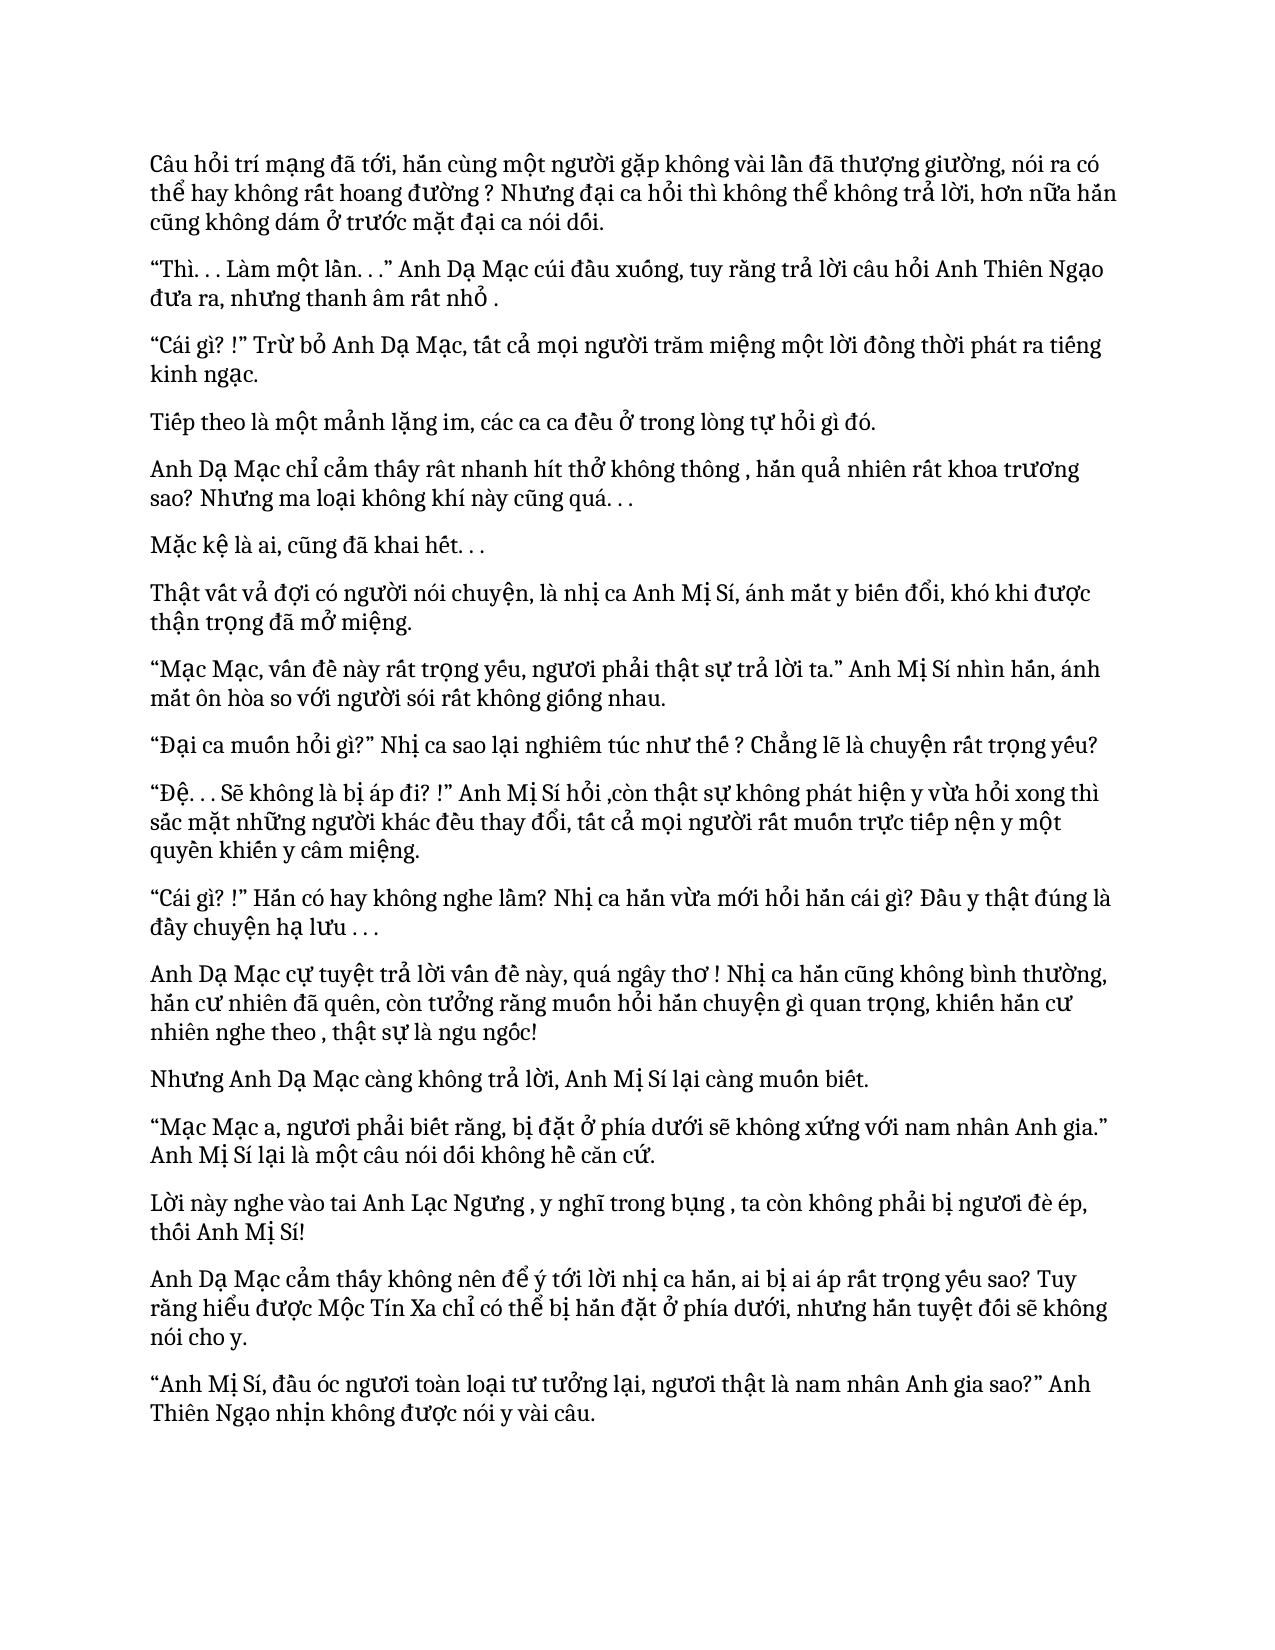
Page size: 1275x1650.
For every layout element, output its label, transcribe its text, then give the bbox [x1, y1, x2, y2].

text “Cái gì? !” Trừ bỏ Anh Dạ Mạc, tất cả mọi người trăm miệng một lời đồng thời phát ra tiếng kinh ngạc. [150, 331, 1125, 389]
text “Đại ca muốn hỏi gì?” Nhị ca sao lại nghiêm túc như thế ? Chẳng lẽ là chuyện rất trọng yếu? [150, 731, 1125, 760]
text “Cái gì? !” Hắn có hay không nghe lầm? Nhị ca hắn vừa mới hỏi hắn cái gì? Đầu y thật đúng là đầy chuyện hạ lưu . . . [150, 884, 1125, 941]
text “Thì. . . Làm một lần. . .” Anh Dạ Mạc cúi đầu xuống, tuy rằng trả lời câu hỏi Anh Thiên Ngạo đưa ra, nhưng thanh âm rất nhỏ . [150, 255, 1125, 312]
text “Mạc Mạc a, ngươi phải biết rằng, bị đặt ở phía dưới sẽ không xứng với nam nhân Anh gia.” Anh Mị Sí lại là một câu nói dối không hề căn cứ. [150, 1112, 1125, 1170]
text Anh Dạ Mạc cự tuyệt trả lời vấn đề này, quá ngây thơ ! Nhị ca hắn cũng không bình thường, hắn cư nhiên đã quên, còn tưởng rằng muốn hỏi hắn chuyện gì quan trọng, khiến hắn cư nhiên nghe theo , thật sự là ngu ngốc! [150, 960, 1125, 1046]
text “Đệ. . . Sẽ không là bị áp đi? !” Anh Mị Sí hỏi ,còn thật sự không phát hiện y vừa hỏi xong thì sắc mặt những người khác đều thay đổi, tất cả mọi người rất muốn trực tiếp nện y một quyền khiến y câm miệng. [150, 779, 1125, 865]
text Tiếp theo là một mảnh lặng im, các ca ca đều ở trong lòng tự hỏi gì đó. [150, 407, 1125, 436]
text Anh Dạ Mạc chỉ cảm thấy rât nhanh hít thở không thông , hắn quả nhiên rất khoa trương sao? Nhưng ma loại không khí này cũng quá. . . [150, 455, 1125, 512]
text Câu hỏi trí mạng đã tới, hắn cùng một người gặp không vài lần đã thượng giường, nói ra có thể hay không rất hoang đường ? Nhưng đại ca hỏi thì không thể không trả lời, hơn nữa hắn cũng không dám ở trước mặt đại ca nói dối. [150, 150, 1125, 236]
text Mặc kệ là ai, cũng đã khai hết. . . [150, 531, 1125, 560]
text Thật vất vả đợi có người nói chuyện, là nhị ca Anh Mị Sí, ánh mắt y biến đổi, khó khi được thận trọng đã mở miệng. [150, 579, 1125, 636]
text Lời này nghe vào tai Anh Lạc Ngưng , y nghĩ trong bụng , ta còn không phải bị ngươi đè ép, thối Anh Mị Sí! [150, 1189, 1125, 1246]
text “Mạc Mạc, vấn đề này rất trọng yếu, ngươi phải thật sự trả lời ta.” Anh Mị Sí nhìn hắn, ánh mắt ôn hòa so với người sói rất không giống nhau. [150, 655, 1125, 712]
text Anh Dạ Mạc cảm thấy không nên để ý tới lời nhị ca hắn, ai bị ai áp rất trọng yếu sao? Tuy rằng hiểu được Mộc Tín Xa chỉ có thể bị hắn đặt ở phía dưới, nhưng hắn tuyệt đối sẽ không nói cho y. [150, 1265, 1125, 1351]
text “Anh Mị Sí, đầu óc ngươi toàn loại tư tưởng lại, ngươi thật là nam nhân Anh gia sao?” Anh Thiên Ngạo nhịn không được nói y vài câu. [150, 1370, 1125, 1427]
text Nhưng Anh Dạ Mạc càng không trả lời, Anh Mị Sí lại càng muốn biết. [150, 1065, 1125, 1094]
